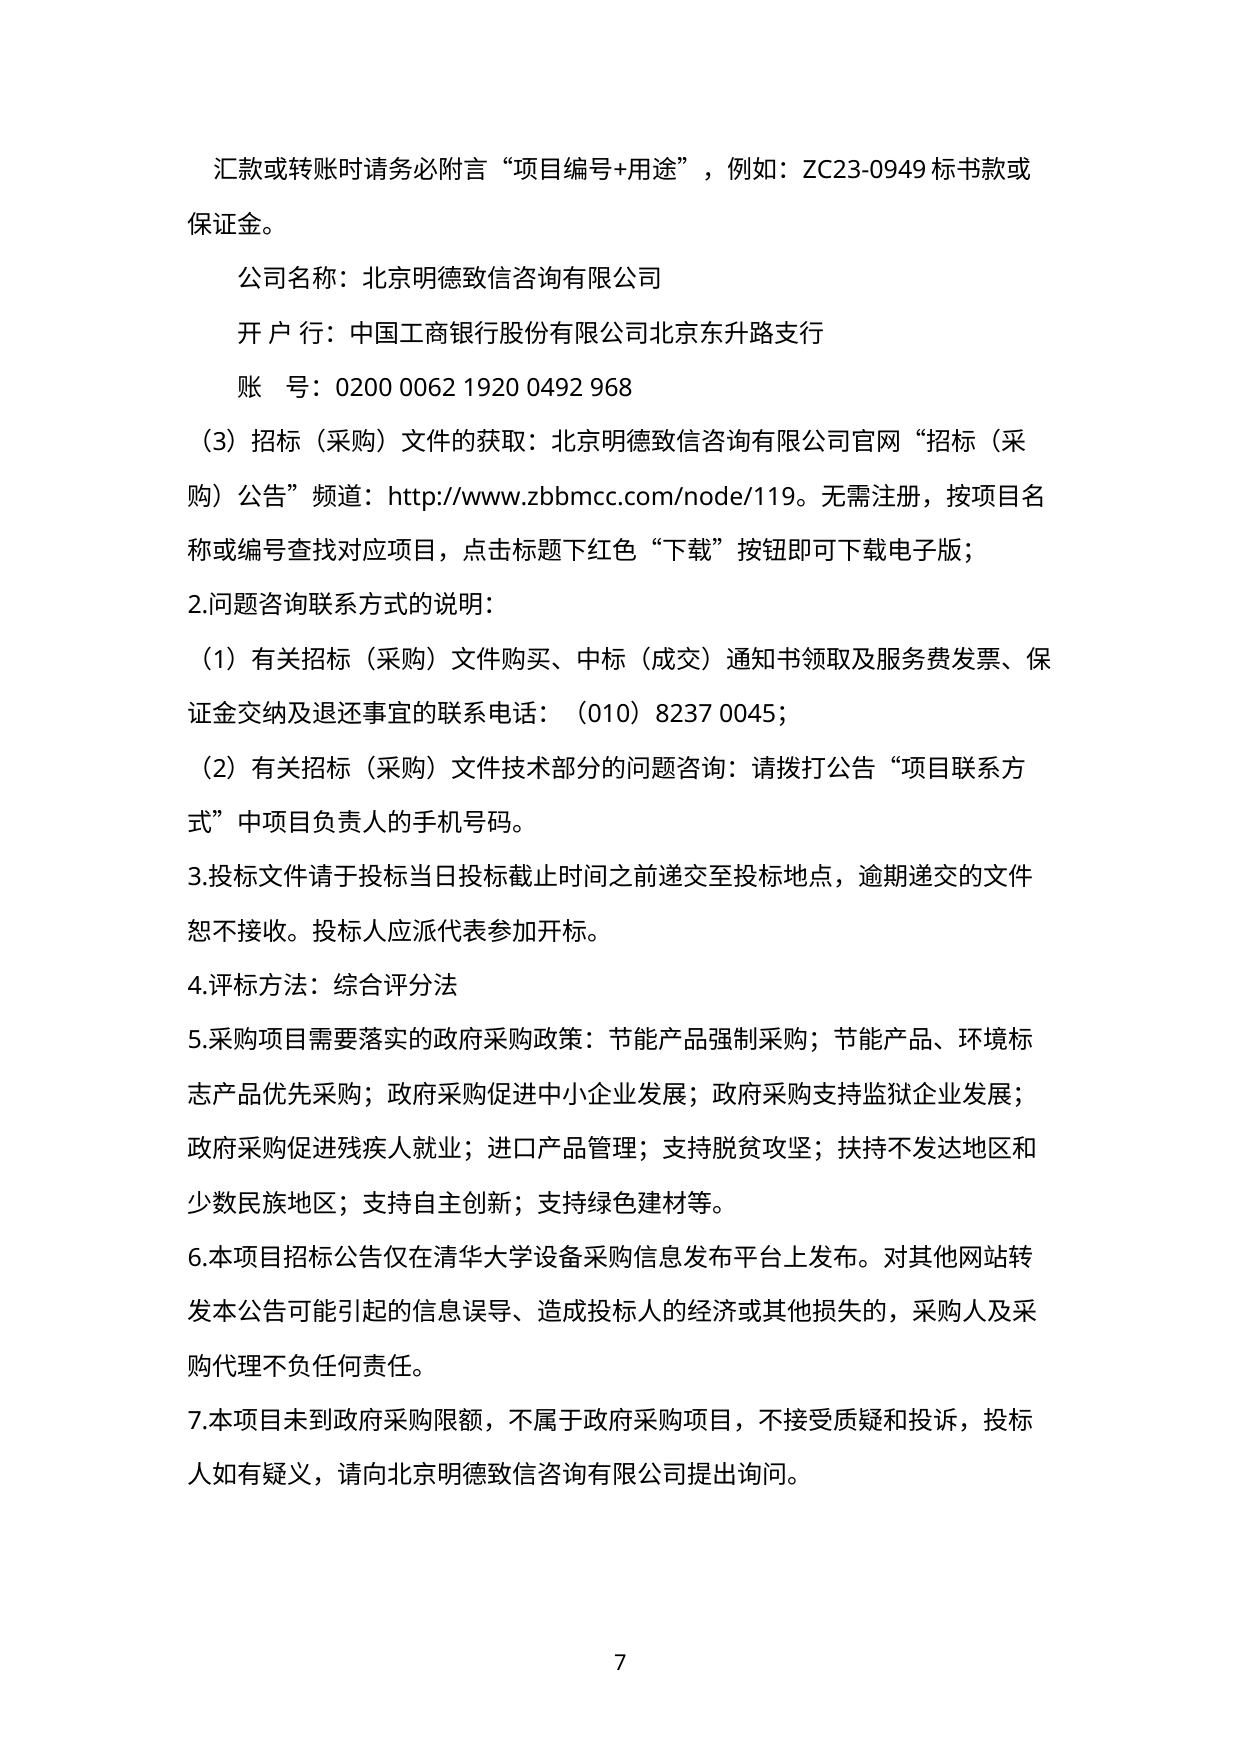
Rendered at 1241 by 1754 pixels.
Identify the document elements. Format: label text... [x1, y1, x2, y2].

text 2.问题咨询联系方式的说明： [187, 585, 1053, 621]
text 3.投标文件请于投标当日投标截止时间之前递交至投标地点，逾期递交的文件恕不接收。投标人应派代表参加开标。 [187, 857, 1053, 947]
text （2）有关招标（采购）文件技术部分的问题咨询：请拨打公告“项目联系方式”中项目负责人的手机号码。 [187, 748, 1053, 839]
text 4.评标方法：综合评分法 [187, 966, 1053, 1002]
text 7.本项目未到政府采购限额，不属于政府采购项目，不接受质疑和投诉，投标人如有疑义，请向北京明德致信咨询有限公司提出询问。 [187, 1401, 1053, 1491]
text 账 号：0200 0062 1920 0492 968 [238, 367, 1053, 404]
text 5.采购项目需要落实的政府采购政策：节能产品强制采购；节能产品、环境标志产品优先采购；政府采购促进中小企业发展；政府采购支持监狱企业发展；政府采购促进残疾人就业；进口产品管理；支持脱贫攻坚；扶持不发达地区和少数民族地区；支持自主创新；支持绿色建材等。 [187, 1020, 1053, 1219]
text （3）招标（采购）文件的获取：北京明德致信咨询有限公司官网“招标（采购）公告”频道：http://www.zbbmcc.com/node/119。无需注册，按项目名称或编号查找对应项目，点击标题下红色“下载”按钮即可下载电子版； [187, 422, 1053, 567]
text 汇款或转账时请务必附言“项目编号+用途”，例如：ZC23-0949标书款或保证金。 [187, 150, 1053, 241]
text 公司名称：北京明德致信咨询有限公司 [238, 259, 1053, 295]
text 开 户 行：中国工商银行股份有限公司北京东升路支行 [238, 313, 1053, 349]
text （1）有关招标（采购）文件购买、中标（成交）通知书领取及服务费发票、保证金交纳及退还事宜的联系电话：（010）8237 0045； [187, 639, 1053, 730]
text 6.本项目招标公告仅在清华大学设备采购信息发布平台上发布。对其他网站转发本公告可能引起的信息误导、造成投标人的经济或其他损失的，采购人及采购代理不负任何责任。 [187, 1237, 1053, 1382]
